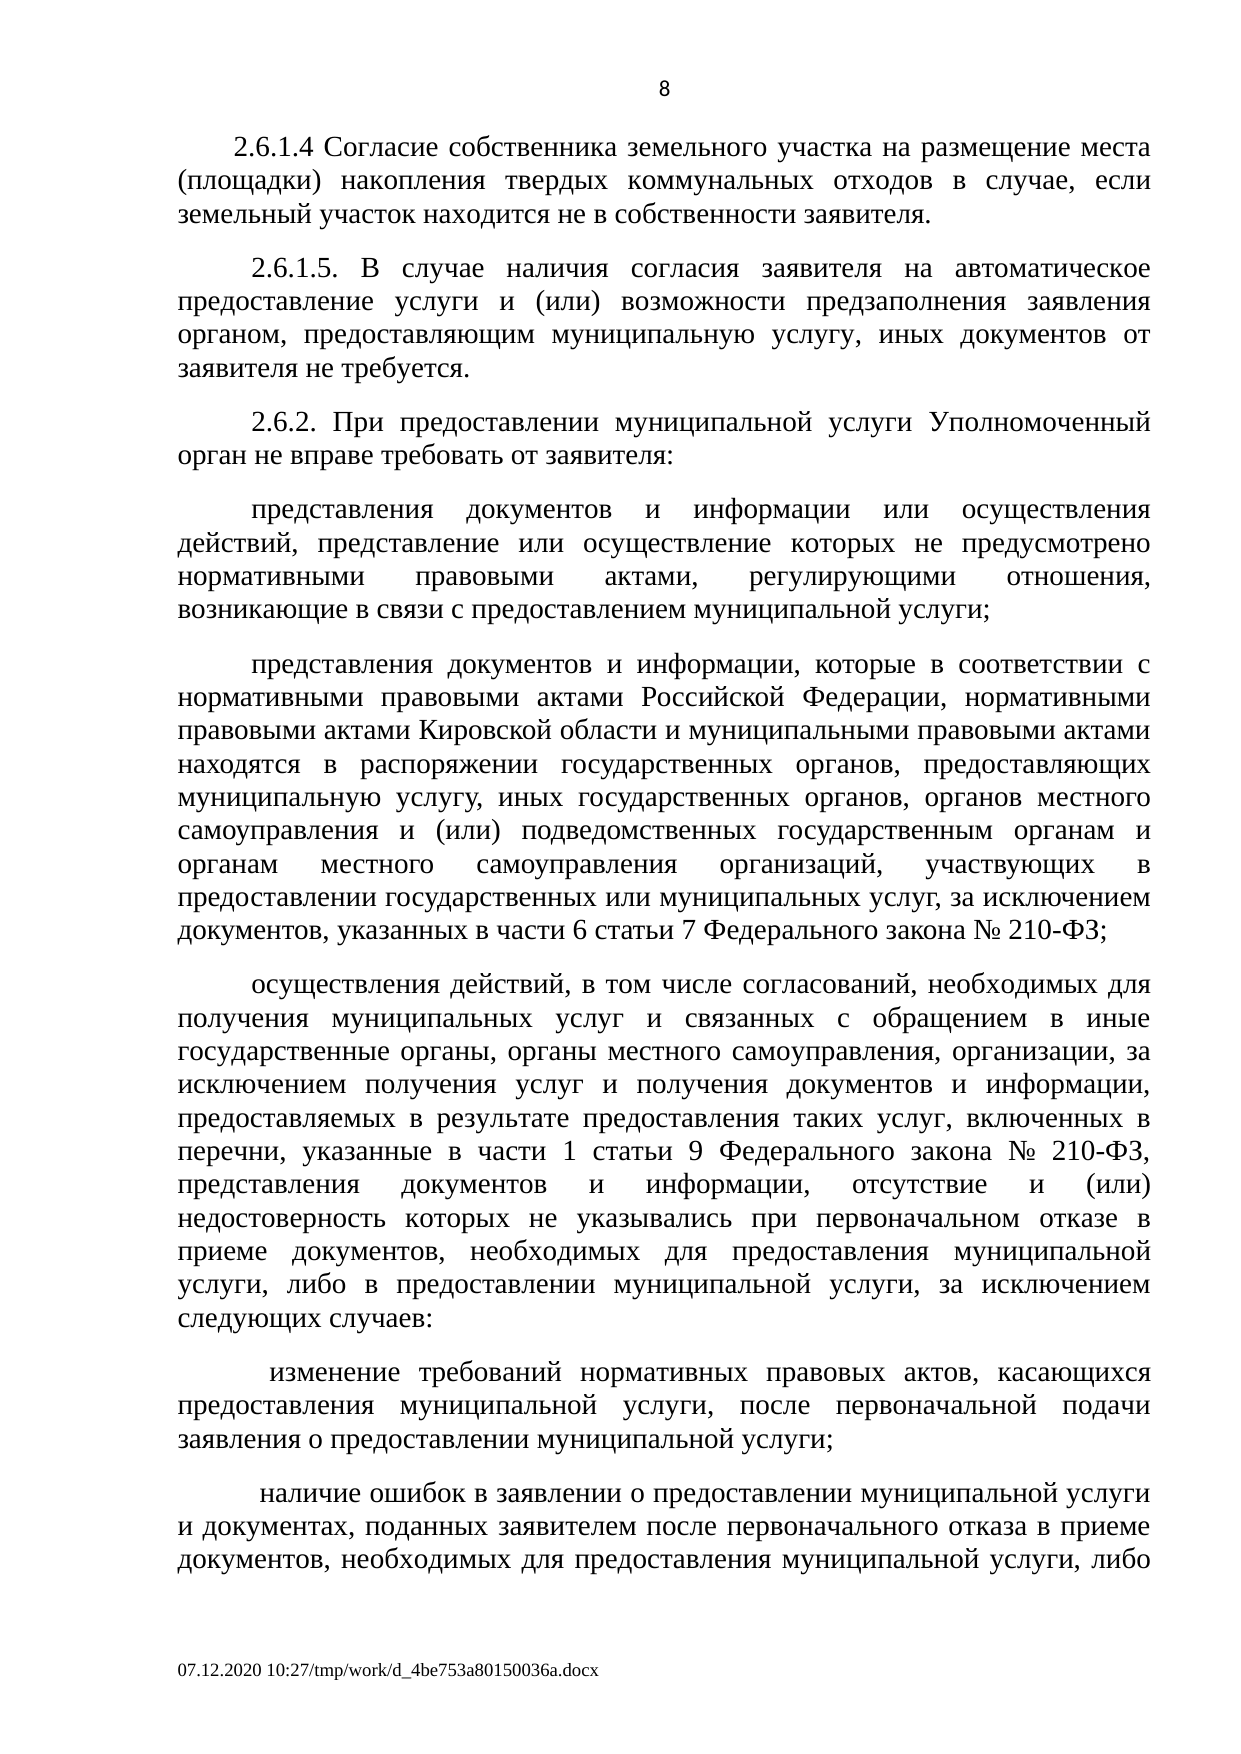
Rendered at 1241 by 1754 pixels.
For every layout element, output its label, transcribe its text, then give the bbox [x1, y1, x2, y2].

text осуществления действий, в том числе согласований, необходимых для получения муниципальных услуг и связанных с обращением в иные государственные органы, органы местного самоуправления, организации, за исключением получения услуг и получения документов и информации, предоставляемых в результате предоставления таких услуг, включенных в перечни, указанные в части 1 статьи 9 Федерального закона № 210-ФЗ, представления документов и информации, отсутствие и (или) недостоверность которых не указывались при первоначальном отказе в приеме документов, необходимых для предоставления муниципальной услуги, либо в предоставлении муниципальной услуги, за исключением следующих случаев: [177, 967, 1152, 1334]
text изменение требований нормативных правовых актов, касающихся предоставления муниципальной услуги, после первоначальной подачи заявления о предоставлении муниципальной услуги; [177, 1355, 1152, 1455]
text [177, 1476, 1152, 1576]
text представления документов и информации или осуществления действий, представление или осуществление которых не предусмотрено нормативными правовыми актами, регулирующими отношения, возникающие в связи с предоставлением муниципальной услуги; [177, 492, 1152, 626]
text 2.6.1.4 Согласие собственника земельного участка на размещение места (площадки) накопления твердых коммунальных отходов в случае, если земельный участок находится не в собственности заявителя. [177, 130, 1152, 230]
text 2.6.2. При предоставлении муниципальной услуги Уполномоченный орган не вправе требовать от заявителя: [177, 405, 1152, 471]
text 2.6.1.5. В случае наличия согласия заявителя на автоматическое предоставление услуги и (или) возможности предзаполнения заявления органом, предоставляющим муниципальную услугу, иных документов от заявителя не требуется. [177, 251, 1152, 384]
text представления документов и информации, которые в соответствии с нормативными правовыми актами Российской Федерации, нормативными правовыми актами Кировской области и муниципальными правовыми актами находятся в распоряжении государственных органов, предоставляющих муниципальную услугу, иных государственных органов, органов местного самоуправления и (или) подведомственных государственным органам и органам местного самоуправления организаций, участвующих в предоставлении государственных или муниципальных услуг, за исключением документов, указанных в части 6 статьи 7 Федерального закона № 210-ФЗ; [177, 646, 1152, 946]
